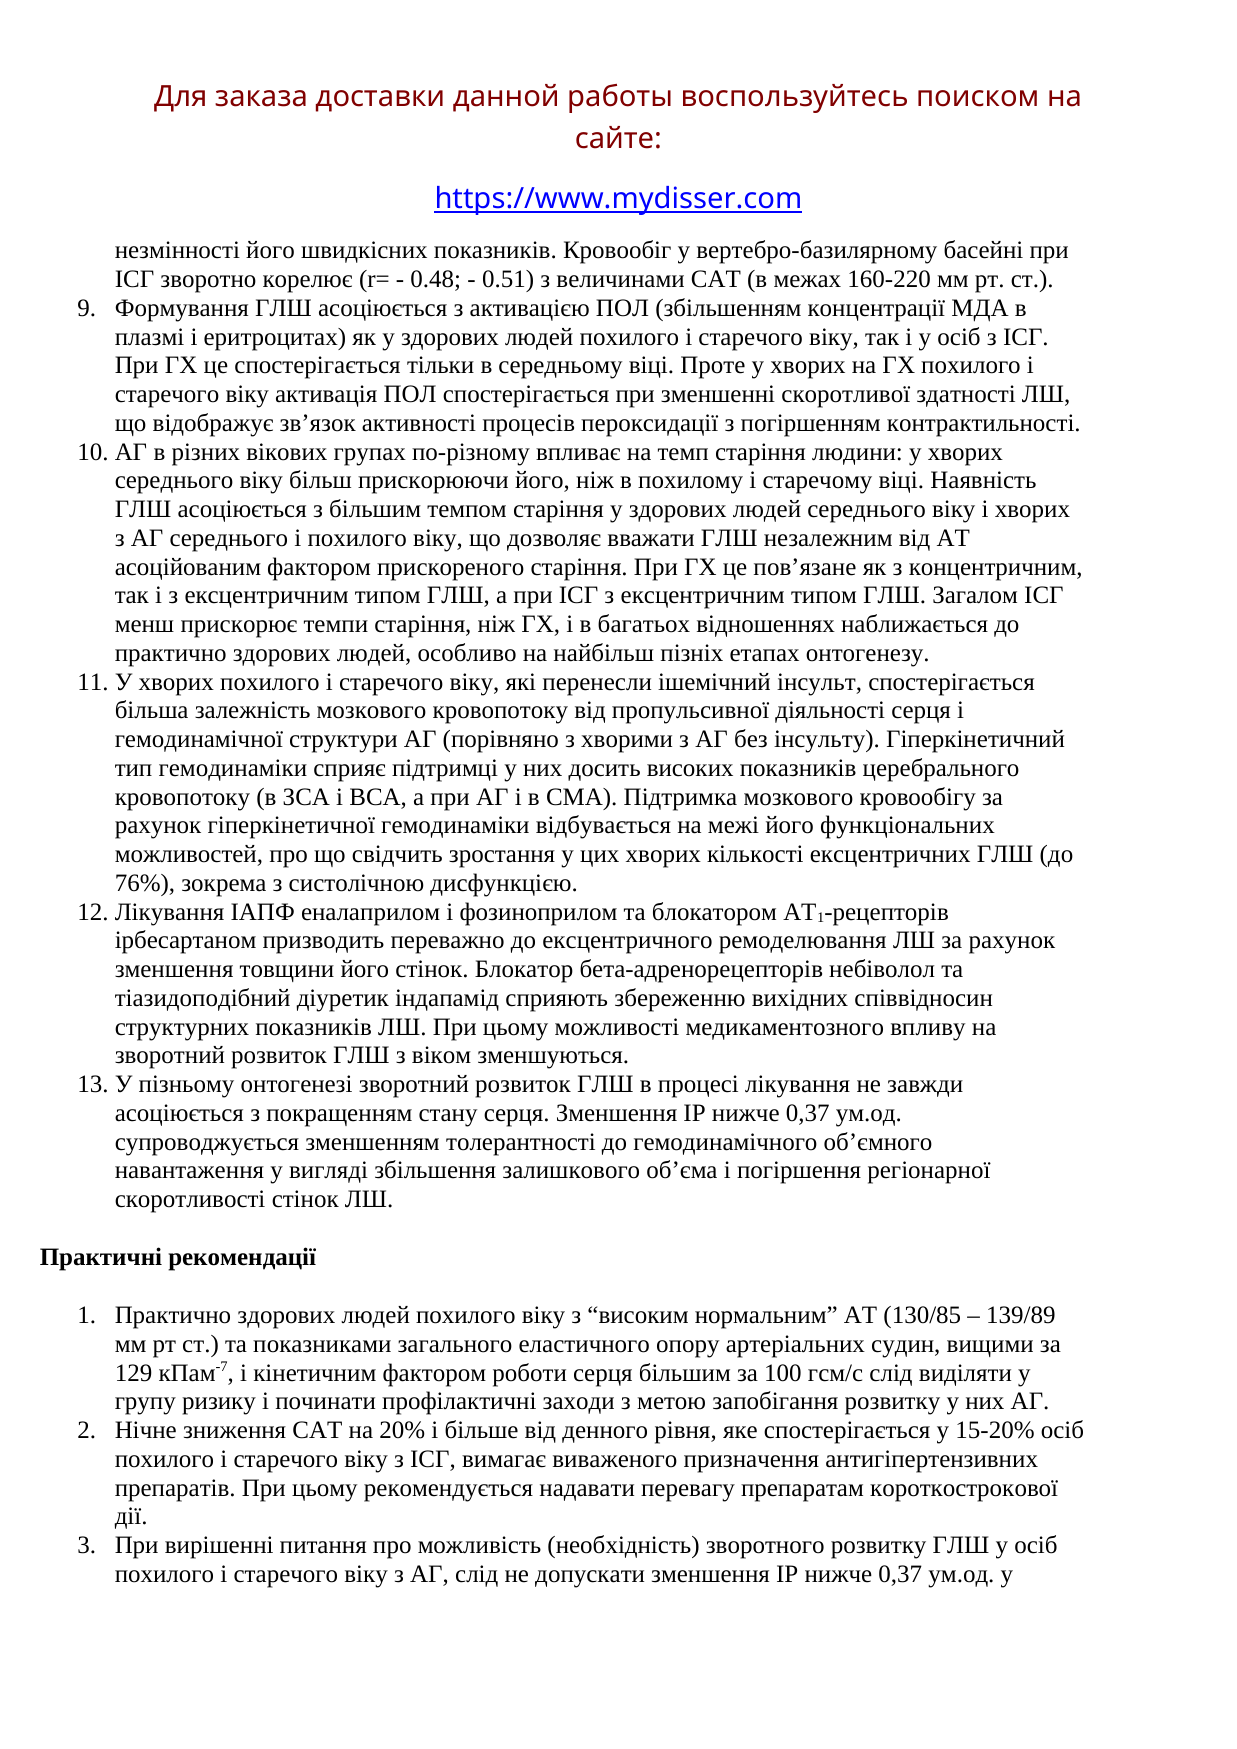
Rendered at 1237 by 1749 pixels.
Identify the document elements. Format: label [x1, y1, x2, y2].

table_cell [40, 236, 1086, 1588]
